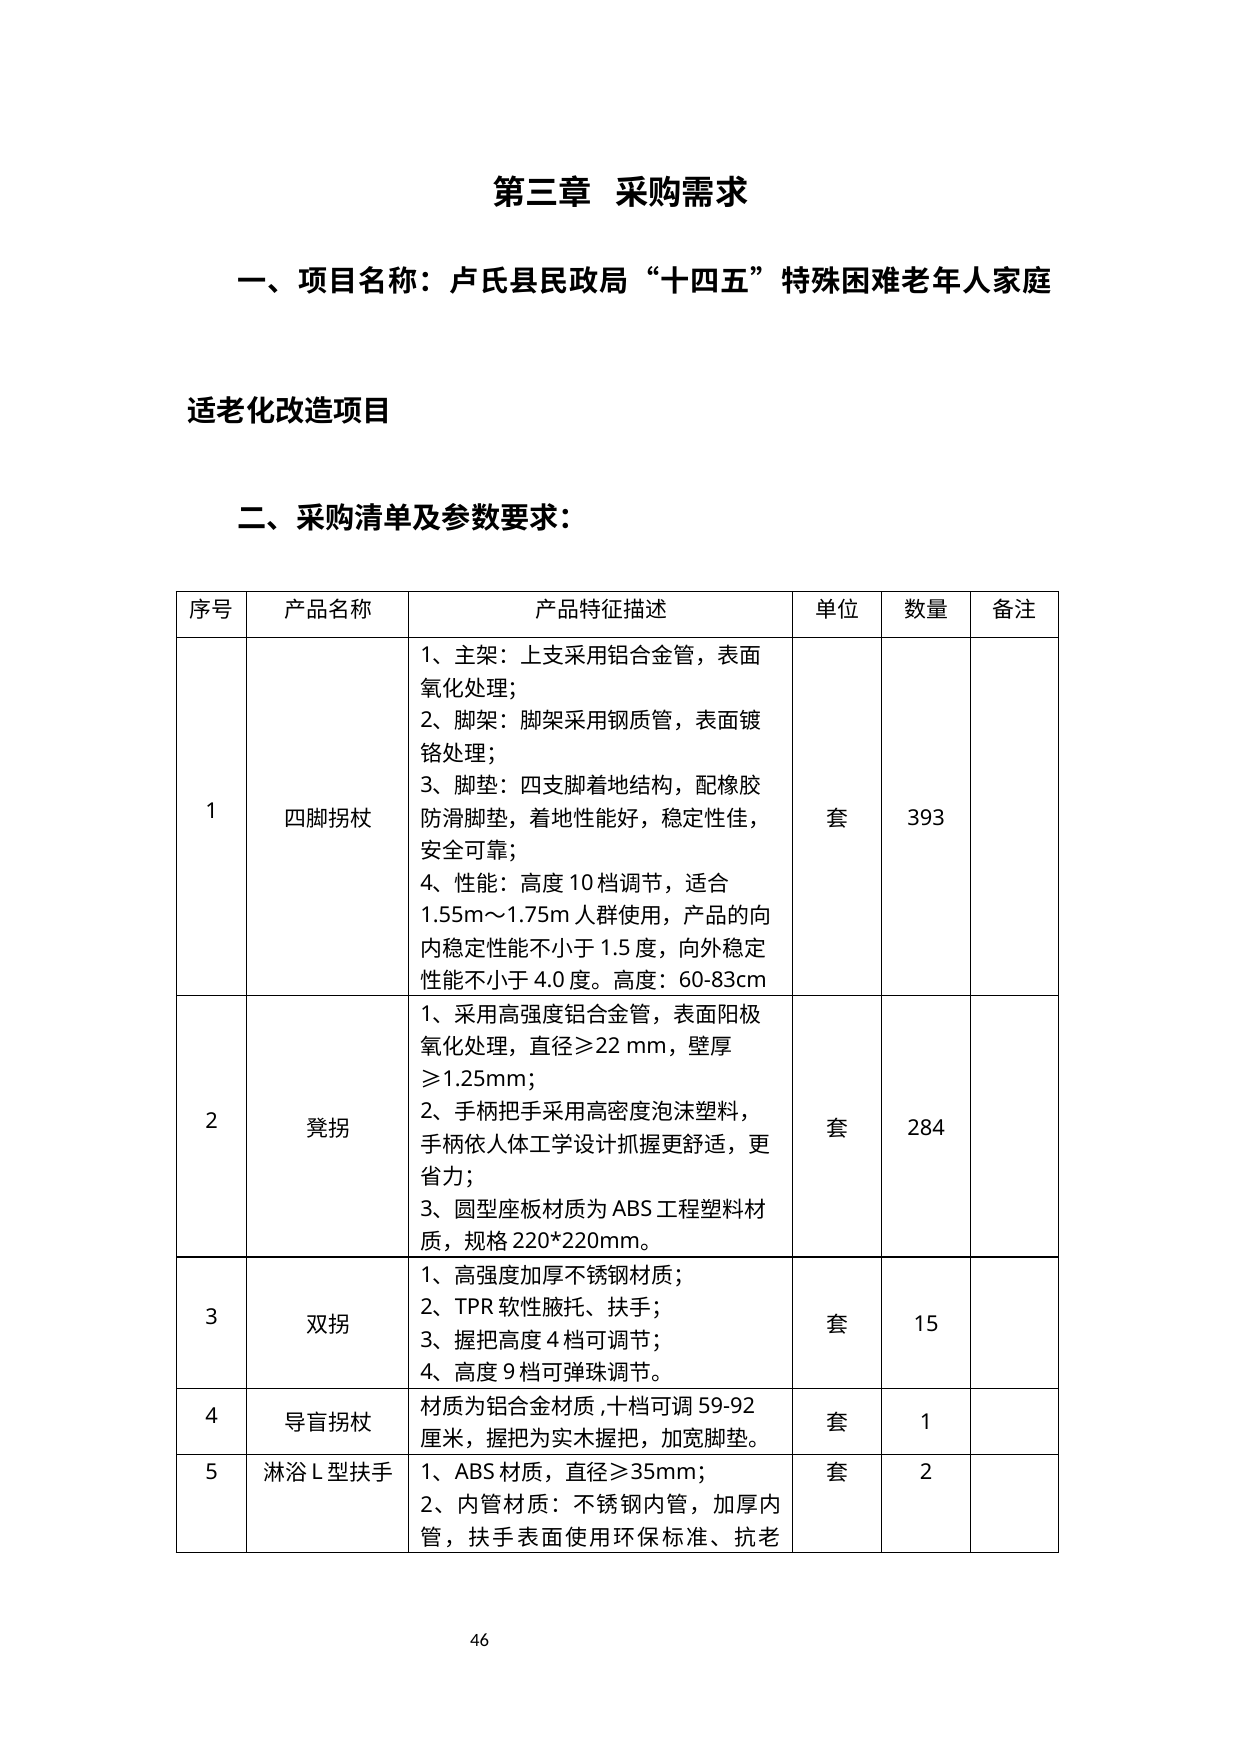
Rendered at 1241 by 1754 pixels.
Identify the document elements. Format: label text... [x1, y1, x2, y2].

table_cell 5 [177, 1455, 246, 1552]
table_cell 2 [882, 1455, 970, 1552]
text 第三章 采购需求 [187, 157, 1053, 222]
table_cell 15 [882, 1258, 970, 1387]
table_cell 1 [882, 1389, 970, 1453]
table_header 备注 [971, 592, 1058, 637]
table_cell [971, 638, 1058, 995]
table_cell 4 [177, 1389, 246, 1453]
table_header 产品特征描述 [409, 592, 792, 637]
table_cell 1 [177, 638, 246, 995]
table_cell 1、主架：上支采用铝合金管，表面氧化处理； 2、脚架：脚架采用钢质管，表面镀铬处理； 3、脚垫：四支脚着地结构，配橡胶防滑脚垫，着地性能好，稳定性佳，安全可靠； 4、性能：高度10档调节，适合1.55m～1.75m人群使用，产品的向内稳定性能不小于1.5度，向外稳定性能不小于4.0度。高度：60-83cm [409, 638, 792, 995]
table_cell 导盲拐杖 [247, 1389, 408, 1453]
table_header 产品名称 [247, 592, 408, 637]
table_cell 淋浴L型扶手 [247, 1455, 408, 1552]
table_cell 1、高强度加厚不锈钢材质； 2、TPR软性腋托、扶手； 3、握把高度4档可调节； 4、高度9档可弹珠调节。 [409, 1258, 792, 1387]
table_cell [971, 996, 1058, 1256]
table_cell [409, 1455, 792, 1552]
table_cell 凳拐 [247, 996, 408, 1256]
table_cell [971, 1455, 1058, 1552]
table_cell 套 [793, 996, 881, 1256]
table_cell 套 [793, 1258, 881, 1387]
table_cell 套 [793, 1455, 881, 1552]
text 二、采购清单及参数要求： [187, 483, 1053, 548]
table_cell 材质为铝合金材质 ,十档可调59-92 厘米，握把为实木握把，加宽脚垫。 [409, 1389, 792, 1453]
table_cell 393 [882, 638, 970, 995]
table_cell 套 [793, 638, 881, 995]
table_cell 四脚拐杖 [247, 638, 408, 995]
table_cell 套 [793, 1389, 881, 1453]
table_cell 284 [882, 996, 970, 1256]
table_cell 双拐 [247, 1258, 408, 1387]
table_header 序号 [177, 592, 246, 637]
table_cell [971, 1258, 1058, 1387]
text 一、项目名称：卢氏县民政局“十四五”特殊困难老年人家庭适老化改造项目 [187, 246, 1053, 441]
table_cell 2 [177, 996, 246, 1256]
table_cell 3 [177, 1258, 246, 1387]
table_cell 1、采用高强度铝合金管，表面阳极氧化处理，直径≥22 mm，壁厚≥1.25mm； 2、手柄把手采用高密度泡沫塑料，手柄依人体工学设计抓握更舒适，更省力； 3、圆型座板材质为ABS工程塑料材 质，规格220*220mm。 [409, 996, 792, 1256]
table_header 数量 [882, 592, 970, 637]
table_cell [971, 1389, 1058, 1453]
table_header 单位 [793, 592, 881, 637]
